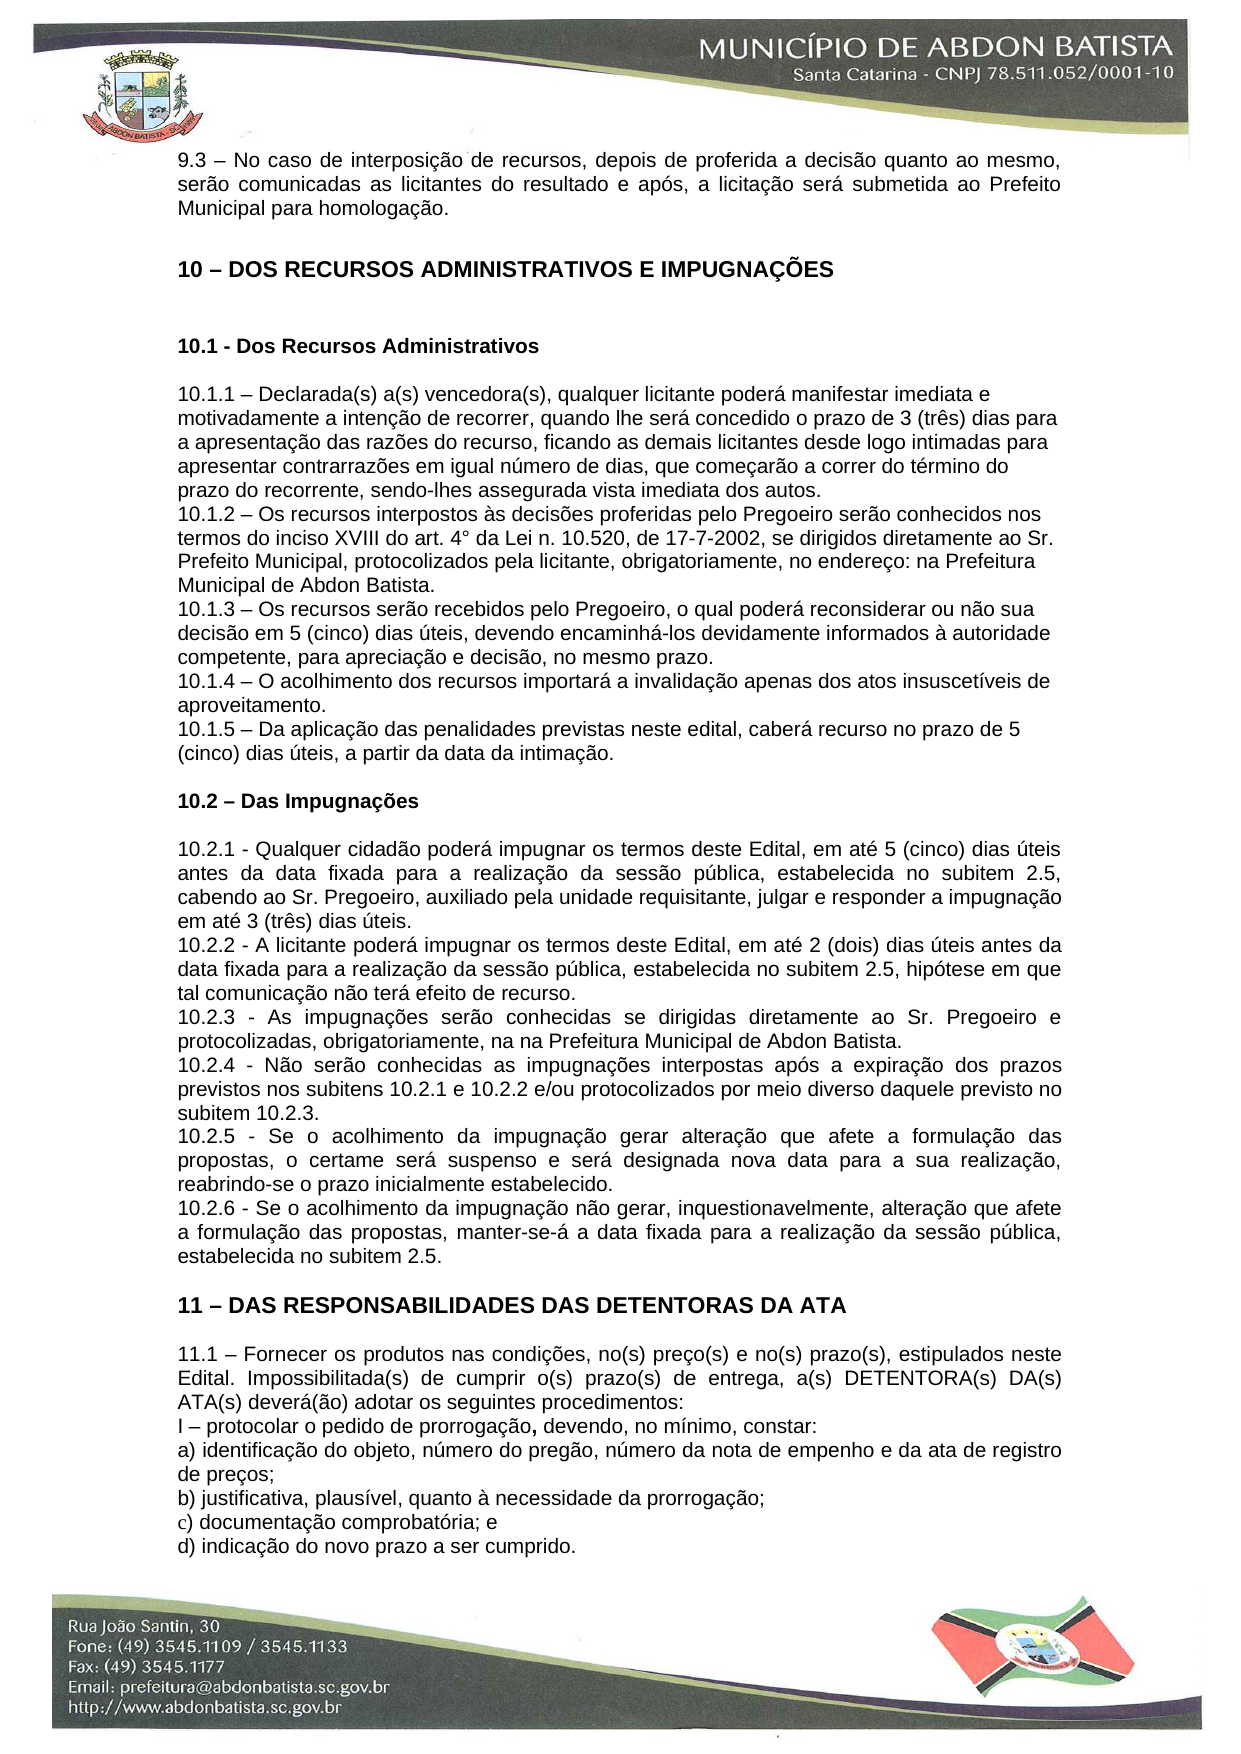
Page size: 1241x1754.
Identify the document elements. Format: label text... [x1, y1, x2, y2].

text 10.2.5 - Se o acolhimento da impugnação gerar alteração que afete a formulação das propostas, o certame será suspenso e será designada nova data para a sua realização, reabrindo-se o prazo inicialmente estabelecido. [177, 1124, 1063, 1196]
text 10.2 – Das Impugnações [177, 789, 1063, 813]
text d) indicação do novo prazo a ser cumprido. [177, 1534, 1063, 1558]
text I – protocolar o pedido de prorrogação, devendo, no mínimo, constar: [177, 1414, 1063, 1438]
text c) documentação comprobatória; e [177, 1510, 1063, 1534]
text 9.3 – No caso de interposição de recursos, depois de proferida a decisão quanto ao mesmo, serão comunicadas as licitantes do resultado e após, a licitação será submetida ao Prefeito Municipal para homologação. [177, 148, 1063, 219]
text 10.1.5 – Da aplicação das penalidades previstas neste edital, caberá recurso no prazo de 5 (cinco) dias úteis, a partir da data da intimação. [177, 717, 1063, 765]
text 10.2.3 - As impugnações serão conhecidas se dirigidas diretamente ao Sr. Pregoeiro e protocolizadas, obrigatoriamente, na na Prefeitura Municipal de Abdon Batista. [177, 1004, 1063, 1052]
text 10.2.2 - A licitante poderá impugnar os termos deste Edital, em até 2 (dois) dias úteis antes da data fixada para a realização da sessão pública, estabelecida no subitem 2.5, hipótese em que tal comunicação não terá efeito de recurso. [177, 933, 1063, 1004]
text 10.1 - Dos Recursos Administrativos [177, 334, 1063, 358]
text a) identificação do objeto, número do pregão, número da nota de empenho e da ata de registro de preços; [177, 1438, 1063, 1486]
text 10.2.4 - Não serão conhecidas as impugnações interpostas após a expiração dos prazos previstos nos subitens 10.2.1 e 10.2.2 e/ou protocolizados por meio diverso daquele previsto no subitem 10.2.3. [177, 1052, 1063, 1124]
text 11.1 – Fornecer os produtos nas condições, no(s) preço(s) e no(s) prazo(s), estipulados neste Edital. Impossibilitada(s) de cumprir o(s) prazo(s) de entrega, a(s) DETENTORA(s) DA(s) ATA(s) deverá(ão) adotar os seguintes procedimentos: [177, 1342, 1063, 1414]
text 10.1.4 – O acolhimento dos recursos importará a invalidação apenas dos atos insuscetíveis de aproveitamento. [177, 669, 1063, 717]
text 10.1.3 – Os recursos serão recebidos pelo Pregoeiro, o qual poderá reconsiderar ou não sua decisão em 5 (cinco) dias úteis, devendo encaminhá-los devidamente informados à autoridade competente, para apreciação e decisão, no mesmo prazo. [177, 597, 1063, 669]
text 10.2.1 - Qualquer cidadão poderá impugnar os termos deste Edital, em até 5 (cinco) dias úteis antes da data fixada para a realização da sessão pública, estabelecida no subitem 2.5, cabendo ao Sr. Pregoeiro, auxiliado pela unidade requisitante, julgar e responder a impugnação em até 3 (três) dias úteis. [177, 837, 1063, 933]
picture [52, 1585, 1205, 1738]
picture [31, 19, 1192, 161]
text 10.1.1 – Declarada(s) a(s) vencedora(s), qualquer licitante poderá manifestar imediata e motivadamente a intenção de recorrer, quando lhe será concedido o prazo de 3 (três) dias para a apresentação das razões do recurso, ficando as demais licitantes desde logo intimadas para apresentar contrarrazões em igual número de dias, que começarão a correr do término do prazo do recorrente, sendo-lhes assegurada vista imediata dos autos. [177, 382, 1063, 501]
text 10 – DOS RECURSOS ADMINISTRATIVOS E IMPUGNAÇÕES [177, 256, 1063, 282]
text 10.2.6 - Se o acolhimento da impugnação não gerar, inquestionavelmente, alteração que afete a formulação das propostas, manter-se-á a data fixada para a realização da sessão pública, estabelecida no subitem 2.5. [177, 1196, 1063, 1268]
text b) justificativa, plausível, quanto à necessidade da prorrogação; [177, 1486, 1063, 1510]
text 10.1.2 – Os recursos interpostos às decisões proferidas pelo Pregoeiro serão conhecidos nos termos do inciso XVIII do art. 4° da Lei n. 10.520, de 17-7-2002, se dirigidos diretamente ao Sr. Prefeito Municipal, protocolizados pela licitante, obrigatoriamente, no endereço: na Prefeitura Municipal de Abdon Batista. [177, 501, 1063, 597]
text 11 – DAS RESPONSABILIDADES DAS DETENTORAS DA ATA [177, 1292, 1063, 1318]
